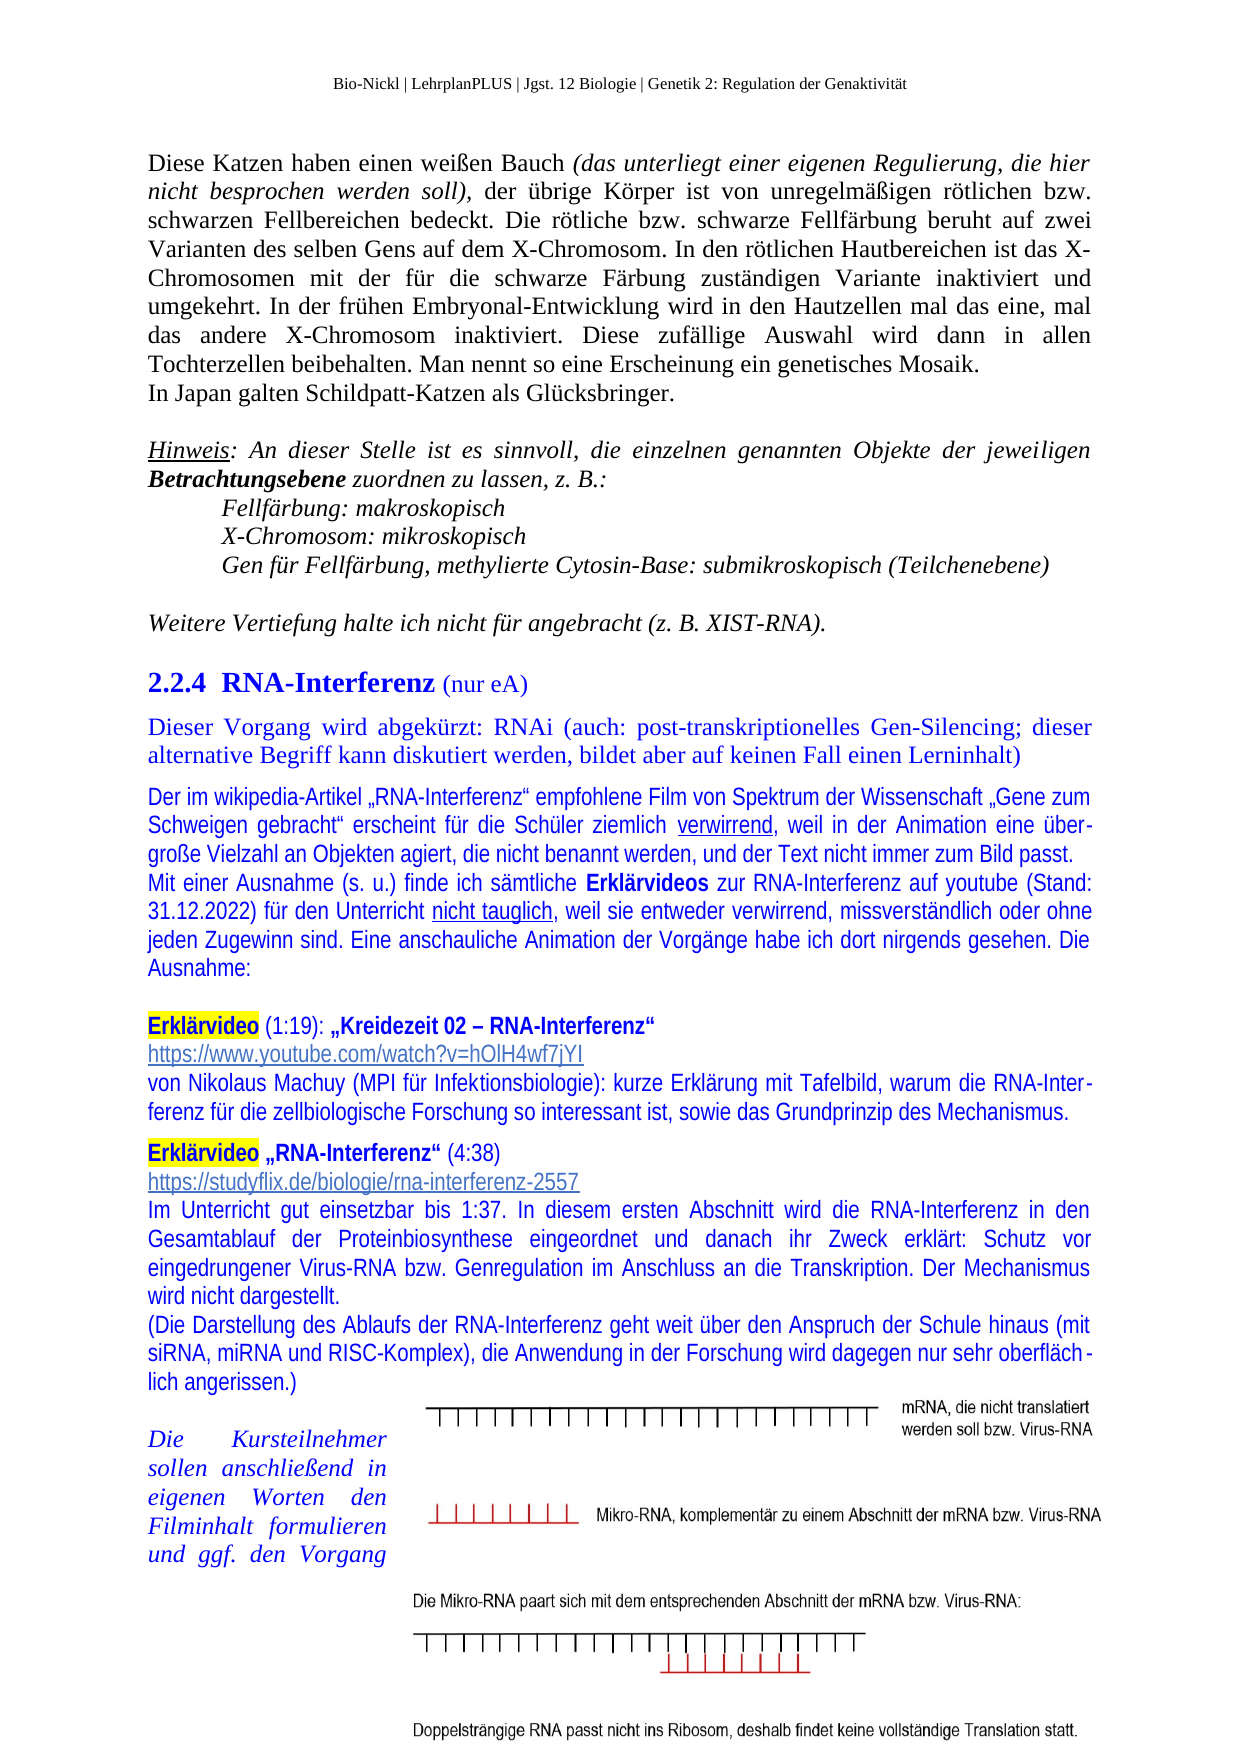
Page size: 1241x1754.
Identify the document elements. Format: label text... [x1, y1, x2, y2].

text Dieser Vorgang wird abgekürzt: RNAi (auch: post-transkriptionelles Gen-Silencing; dieser alternative Begriff kann diskutiert werden, bildet aber auf keinen Fall einen Lerninhalt) [148, 712, 1093, 769]
text Hinweis: An dieser Stelle ist es sinnvoll, die einzelnen genannten Objekte der jeweiligen Betrachtungsebene zuordnen zu lassen, z. B.: [148, 435, 1093, 493]
text Erklärvideo (1:19): „Kreidezeit 02 – RNA-Interferenz“ [259, 1011, 1093, 1039]
text Diese Katzen haben einen weißen Bauch (das unterliegt einer eigenen Regulierung, die hier nicht besprochen werden soll), der übrige Körper ist von unregelmäßigen rötlichen bzw. schwarzen Fellbereichen bedeckt. Die rötliche bzw. schwarze Fellfärbung beruht auf zwei Varianten des selben Gens auf dem X-Chromosom. In den rötlichen Hautbereichen ist das X-Chromosomen mit der für die schwarze Färbung zuständigen Variante inaktiviert und umgekehrt. In der frühen Embryonal-Entwicklung wird in den Hautzellen mal das eine, mal das andere X-Chromosom inaktiviert. Diese zufällige Auswahl wird dann in allen Tochterzellen beibehalten. Man nennt so eine Erscheinung ein genetisches Mosaik. [148, 148, 1093, 378]
text Im Unterricht gut einsetzbar bis 1:37. In diesem ersten Abschnitt wird die RNA-Interferenz in den Gesamtablauf der Proteinbiosynthese eingeordnet und danach ihr Zweck erklärt: Schutz vor eingedrungener Virus-RNA bzw. Genregulation im Anschluss an die Transkription. Der Mechanismus wird nicht dargestellt. [148, 1195, 1093, 1310]
text https://studyflix.de/biologie/rna-interferenz-2557 [148, 1167, 1093, 1195]
text Weitere Vertiefung halte ich nicht für angebracht (z. B. XIST-RNA). [148, 608, 1093, 636]
text 2.2.4 RNA-Interferenz (nur eA) [148, 666, 1093, 699]
text X-Chromosom: mikroskopisch [148, 521, 1093, 550]
text Gen für Fellfärbung, methylierte Cytosin-Base: submikroskopisch (Teilchenebene) [148, 550, 1093, 579]
text Der im wikipedia-Artikel „RNA-Interferenz“ empfohlene Film von Spektrum der Wissenschaft „Gene zum Schweigen gebracht“ erscheint für die Schüler ziemlich verwirrend, weil in der Animation eine übergroße Vielzahl an Objekten agiert, die nicht benannt werden, und der Text nicht immer zum Bild passt. [148, 782, 1093, 867]
picture [407, 1393, 1108, 1754]
text von Nikolaus Machuy (MPI für Infektionsbiologie): kurze Erklärung mit Tafelbild, warum die RNA-Interferenz für die zellbiologische Forschung so interessant ist, sowie das Grundprinzip des Mechanismus. [148, 1068, 1093, 1125]
text (Die Darstellung des Ablaufs der RNA-Interferenz geht weit über den Anspruch der Schule hinaus (mit siRNA, miRNA und RISC-Komplex), die Anwendung in der Forschung wird dagegen nur sehr oberflächlich angerissen.) [148, 1310, 1093, 1396]
text Erklärvideo „RNA-Interferenz“ (4:38) [259, 1138, 1093, 1167]
text Mit einer Ausnahme (s. u.) finde ich sämtliche Erklärvideos zur RNA-Interferenz auf youtube (Stand: 31.12.2022) für den Unterricht nicht tauglich, weil sie entweder verwirrend, missverständlich oder ohne jeden Zugewinn sind. Eine anschauliche Animation der Vorgänge habe ich dort nirgends gesehen. Die Ausnahme: [148, 867, 1093, 982]
text Fellfärbung: makroskopisch [148, 493, 1093, 521]
text In Japan galten Schildpatt-Katzen als Glücksbringer. [148, 378, 1093, 406]
text https://www.youtube.com/watch?v=hOlH4wf7jYI [148, 1039, 1093, 1068]
